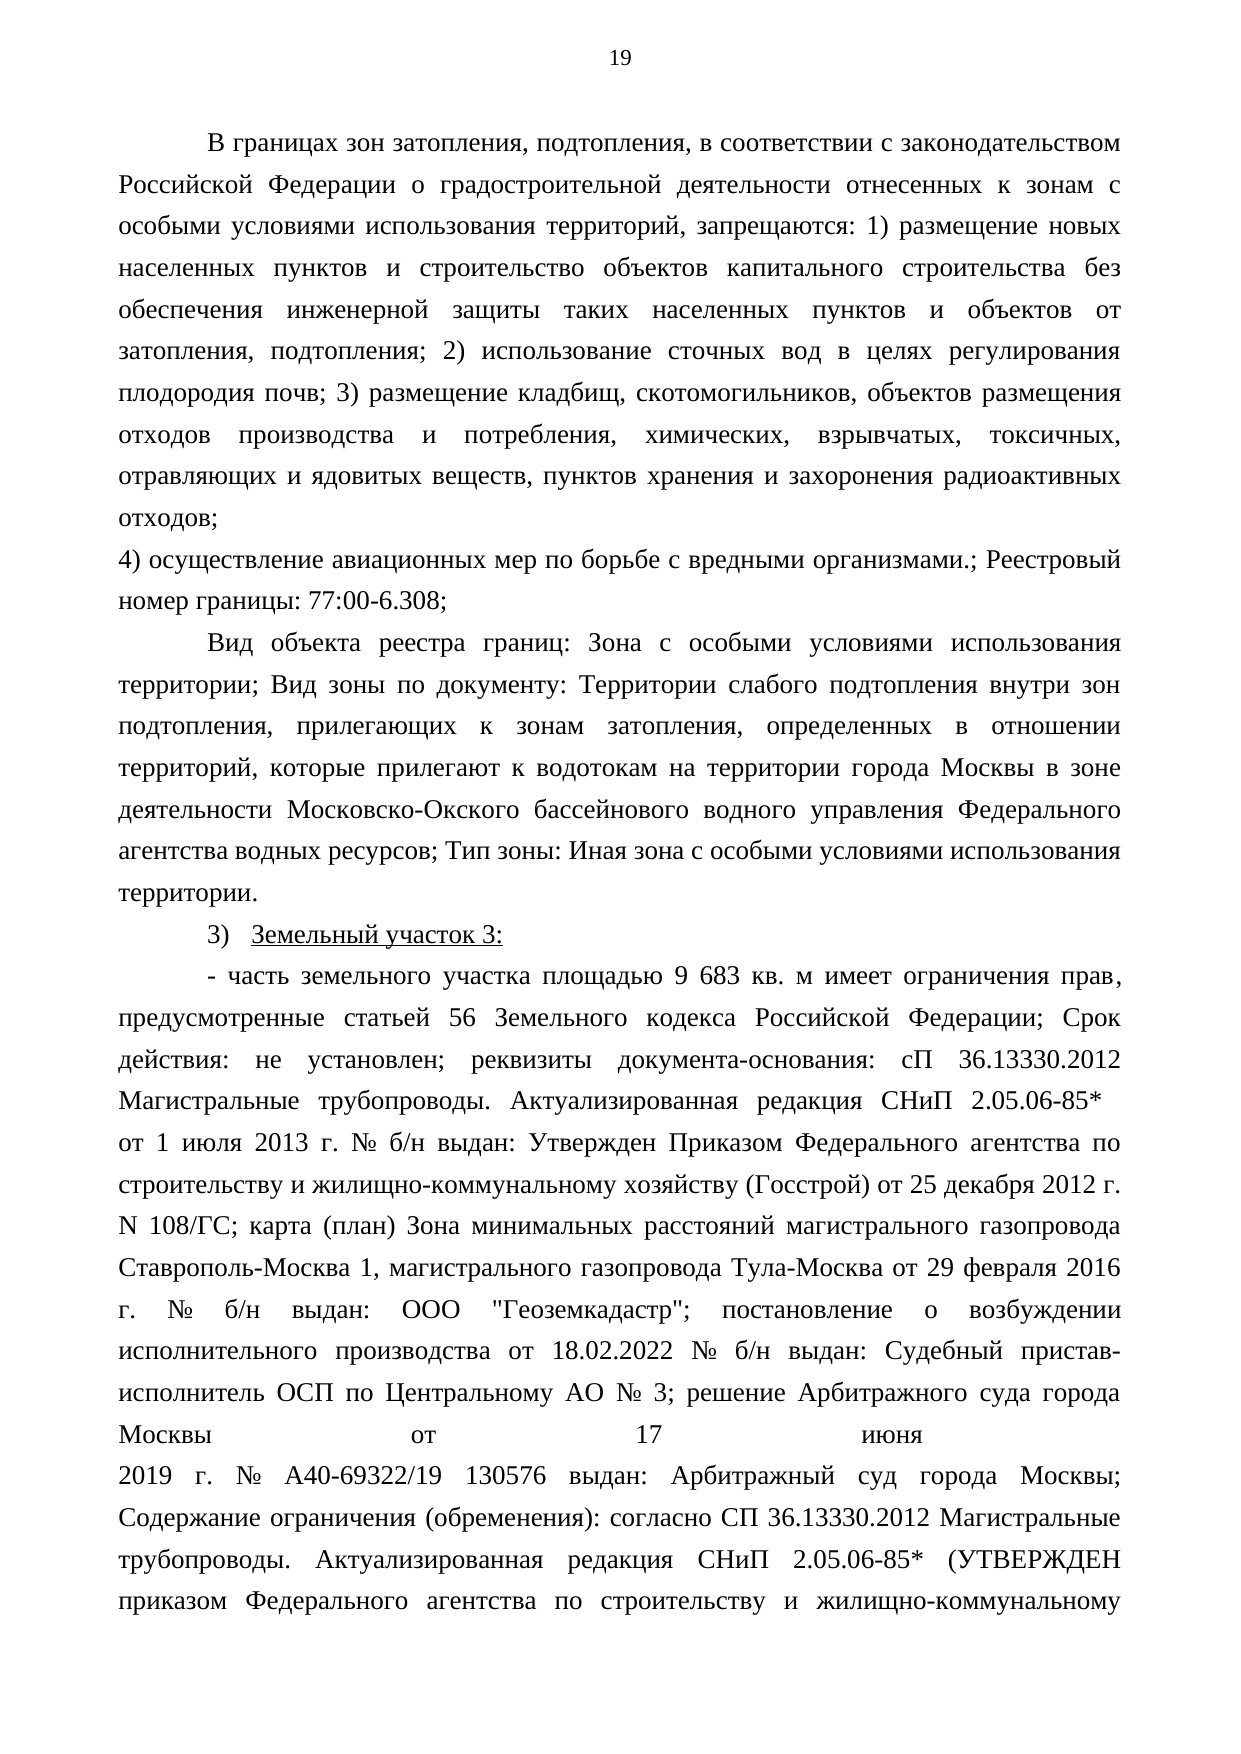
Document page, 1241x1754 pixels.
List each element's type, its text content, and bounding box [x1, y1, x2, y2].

text В границах зон затопления, подтопления, в соответствии с законодательством Российской Федерации о градостроительной деятельности отнесенных к зонам с особыми условиями использования территорий, запрещаются: 1) размещение новых населенных пунктов и строительство объектов капитального строительства без обеспечения инженерной защиты таких населенных пунктов и объектов от затопления, подтопления; 2) использование сточных вод в целях регулирования плодородия почв; 3) размещение кладбищ, скотомогильников, объектов размещения отходов производства и потребления, химических, взрывчатых, токсичных, отравляющих и ядовитых веществ, пунктов хранения и захоронения радиоактивных отходов; 4) осуществление авиационных мер по борьбе с вредными организмами.; Реестровый номер границы: 77:00-6.308; [118, 118, 1122, 618]
text Вид объекта реестра границ: Зона с особыми условиями использования территории; Вид зоны по документу: Территории слабого подтопления внутри зон подтопления, прилегающих к зонам затопления, определенных в отношении территорий, которые прилегают к водотокам на территории города Москвы в зоне деятельности Московско-Окского бассейнового водного управления Федерального агентства водных ресурсов; Тип зоны: Иная зона с особыми условиями использования территории. [118, 618, 1122, 910]
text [118, 951, 1122, 1618]
list 3) Земельный участок 3: [118, 910, 1122, 951]
